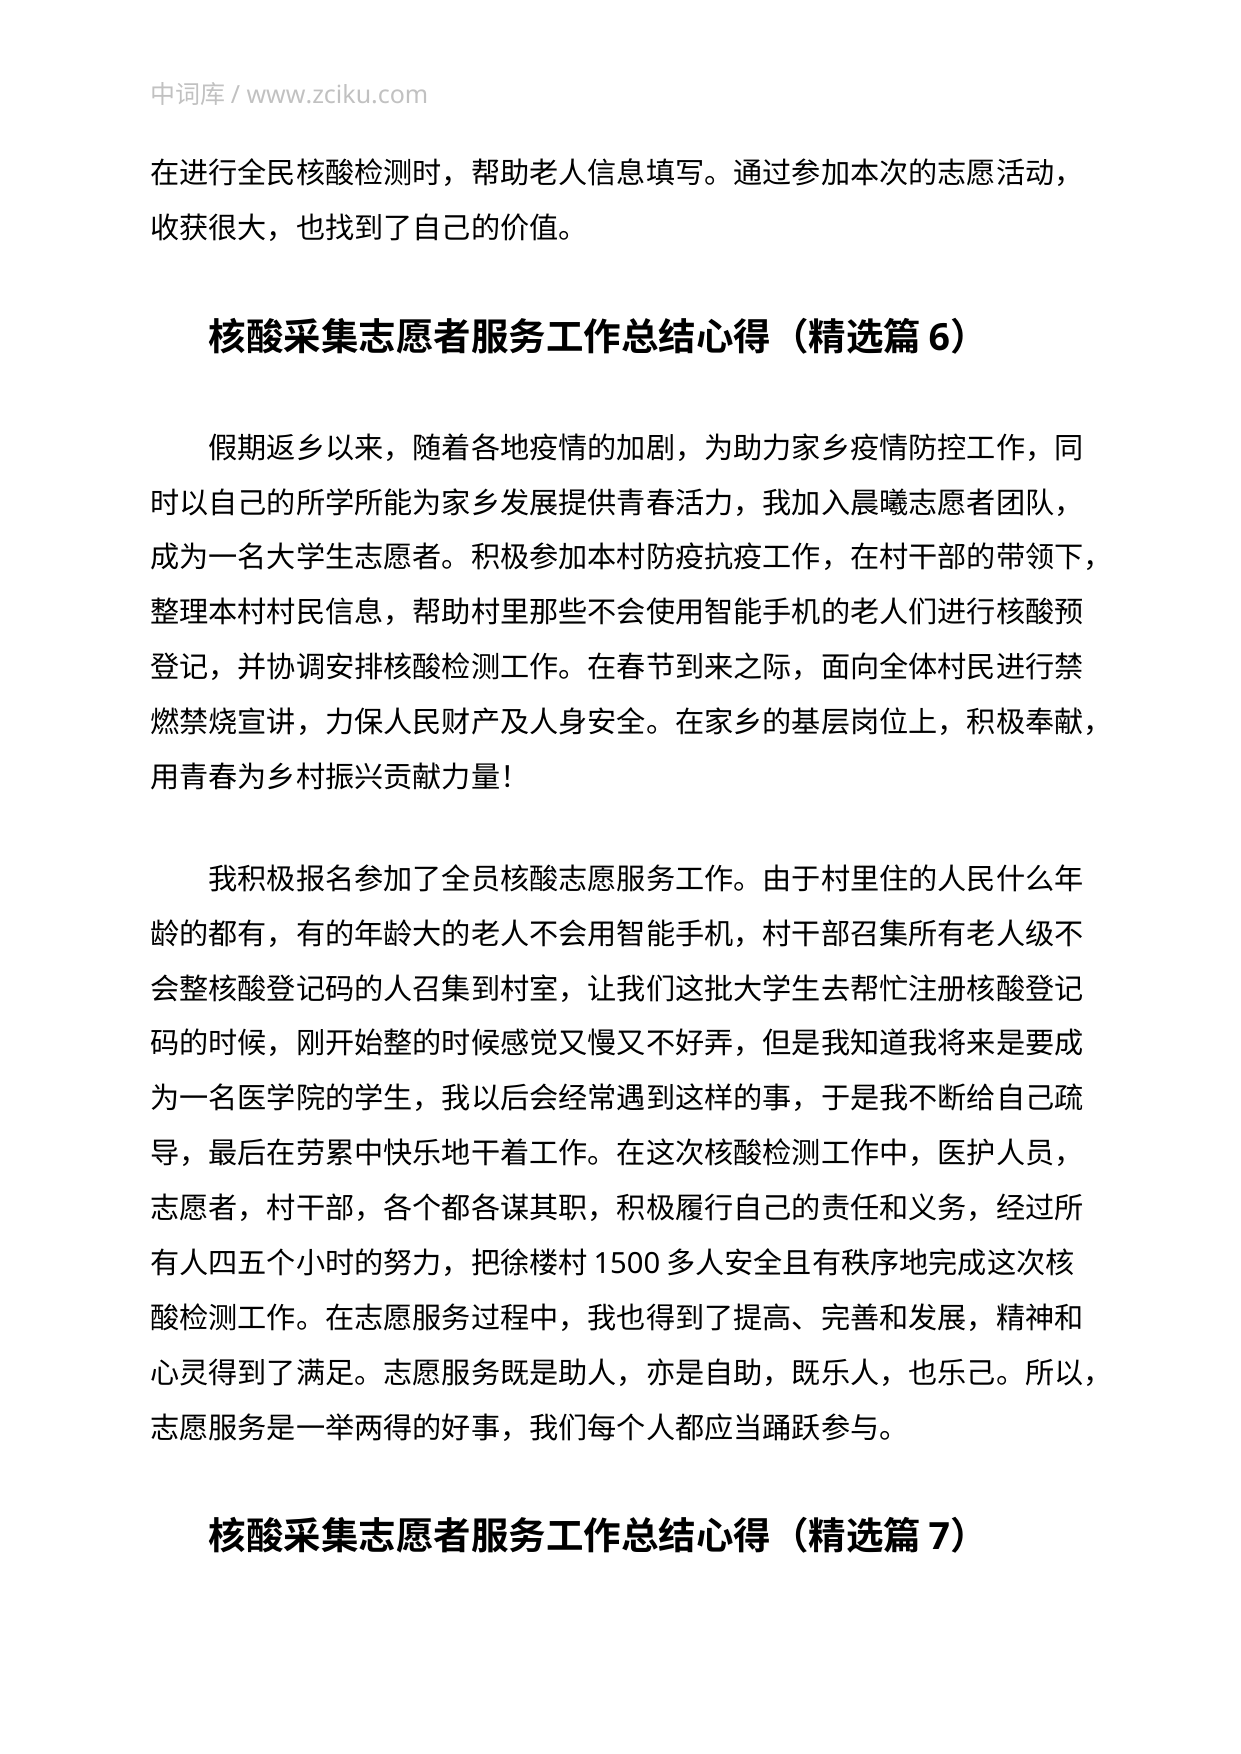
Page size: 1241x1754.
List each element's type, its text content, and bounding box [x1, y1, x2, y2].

text 核酸采集志愿者服务工作总结心得（精选篇6） [150, 307, 1090, 361]
text 核酸采集志愿者服务工作总结心得（精选篇7） [150, 1506, 1090, 1561]
text 我积极报名参加了全员核酸志愿服务工作。由于村里住的人民什么年龄的都有，有的年龄大的老人不会用智能手机，村干部召集所有老人级不会整核酸登记码的人召集到村室，让我们这批大学生去帮忙注册核酸登记码的时候，刚开始整的时候感觉又慢又不好弄，但是我知道我将来是要成为一名医学院的学生，我以后会经常遇到这样的事，于是我不断给自己疏导，最后在劳累中快乐地干着工作。在这次核酸检测工作中，医护人员，志愿者，村干部，各个都各谋其职，积极履行自己的责任和义务，经过所有人四五个小时的努力，把徐楼村1500多人安全且有秩序地完成这次核酸检测工作。在志愿服务过程中，我也得到了提高、完善和发展，精神和心灵得到了满足。志愿服务既是助人，亦是自助，既乐人，也乐己。所以，志愿服务是一举两得的好事，我们每个人都应当踊跃参与。 [150, 855, 1090, 1447]
text 假期返乡以来，随着各地疫情的加剧，为助力家乡疫情防控工作，同时以自己的所学所能为家乡发展提供青春活力，我加入晨曦志愿者团队，成为一名大学生志愿者。积极参加本村防疫抗疫工作，在村干部的带领下，整理本村村民信息，帮助村里那些不会使用智能手机的老人们进行核酸预登记，并协调安排核酸检测工作。在春节到来之际，面向全体村民进行禁燃禁烧宣讲，力保人民财产及人身安全。在家乡的基层岗位上，积极奉献，用青春为乡村振兴贡献力量！ [150, 424, 1090, 796]
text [150, 150, 1090, 247]
